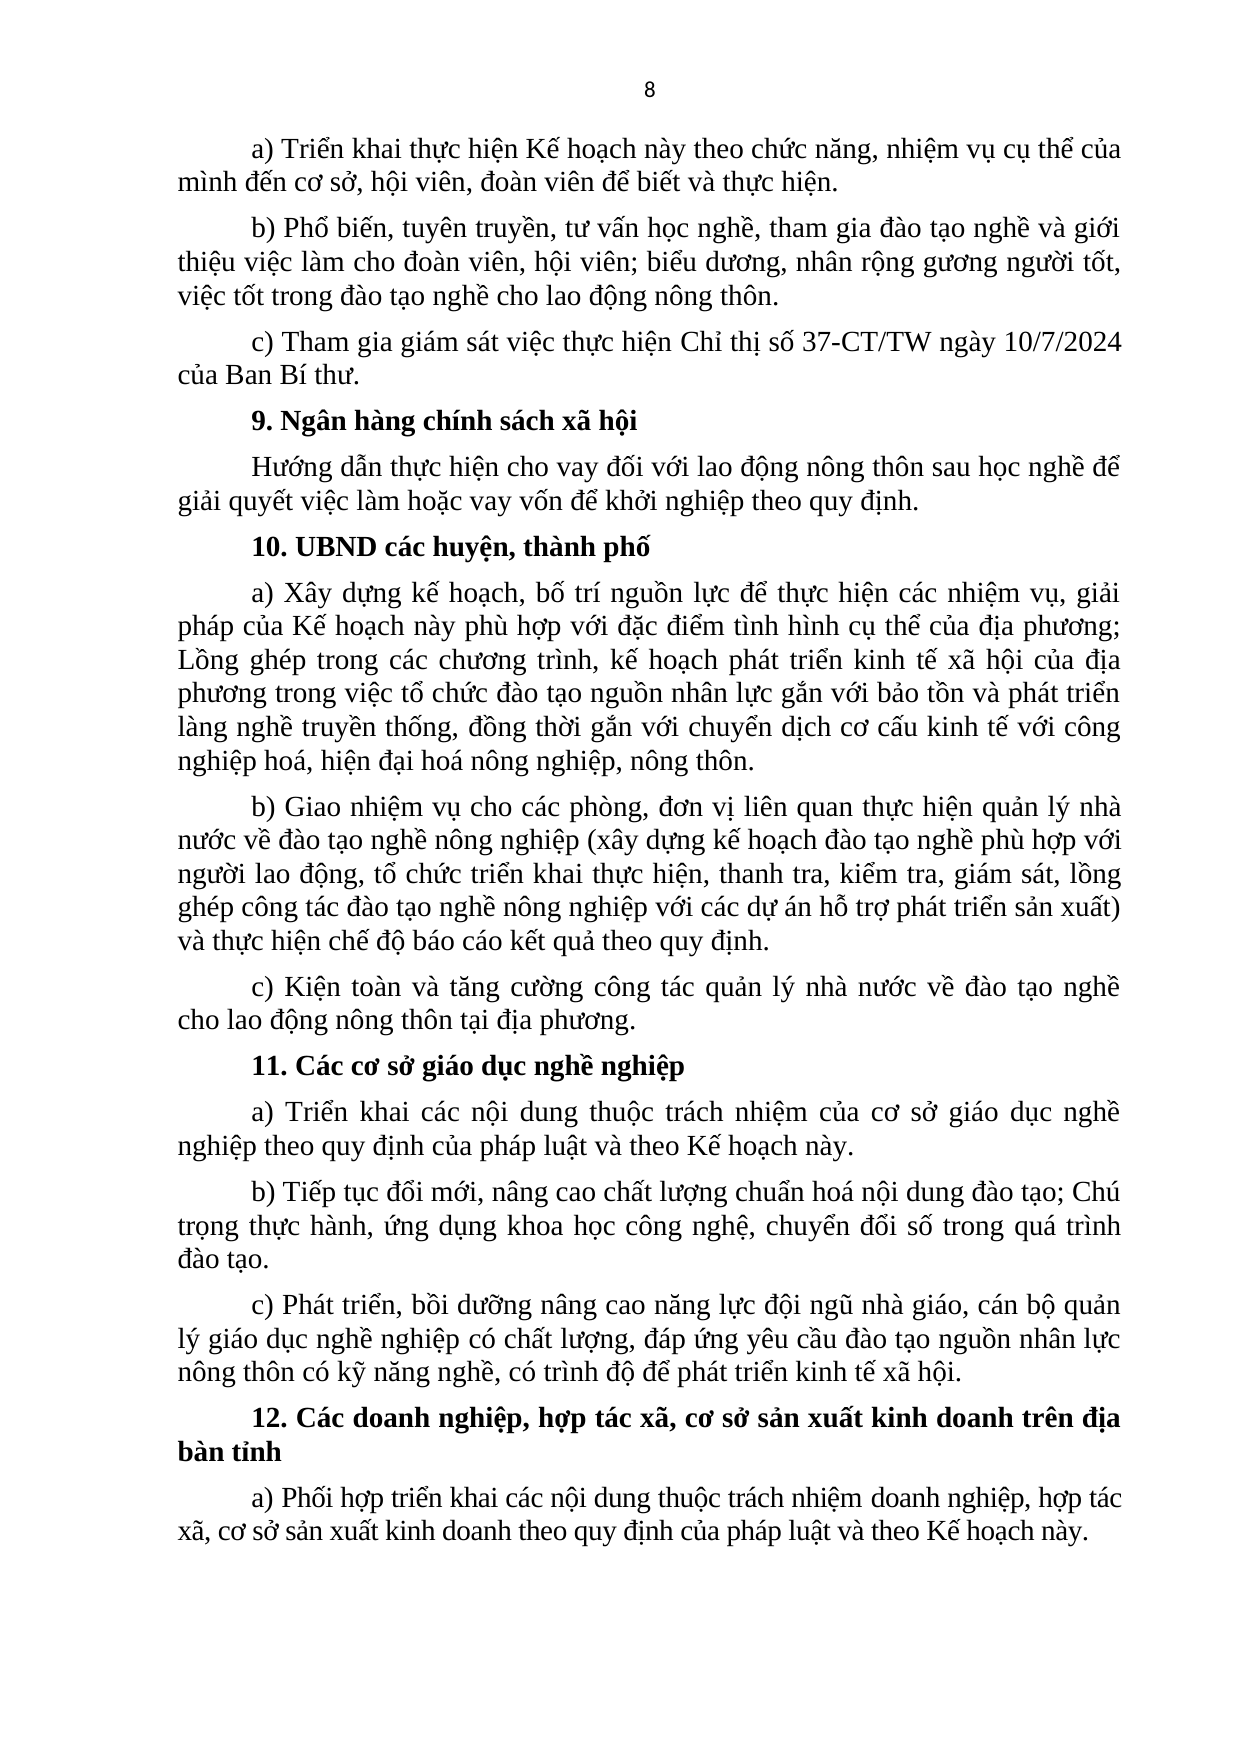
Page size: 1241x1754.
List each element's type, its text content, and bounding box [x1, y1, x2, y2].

text c) Kiện toàn và tăng cường công tác quản lý nhà nước về đào tạo nghề cho lao động nông thôn tại địa phương. [177, 969, 1122, 1036]
text Hướng dẫn thực hiện cho vay đối với lao động nông thôn sau học nghề để giải quyết việc làm hoặc vay vốn để khởi nghiệp theo quy định. [177, 449, 1122, 516]
text 10. UBND các huyện, thành phố [177, 529, 1122, 562]
text c) Phát triển, bồi dưỡng nâng cao năng lực đội ngũ nhà giáo, cán bộ quản lý giáo dục nghề nghiệp có chất lượng, đáp ứng yêu cầu đào tạo nguồn nhân lực nông thôn có kỹ năng nghề, có trình độ để phát triển kinh tế xã hội. [177, 1287, 1122, 1388]
text b) Phổ biến, tuyên truyền, tư vấn học nghề, tham gia đào tạo nghề và giới thiệu việc làm cho đoàn viên, hội viên; biểu dương, nhân rộng gương người tốt, việc tốt trong đào tạo nghề cho lao động nông thôn. [177, 211, 1122, 311]
text a) Phối hợp triển khai các nội dung thuộc trách nhiệm doanh nghiệp, hợp tác xã, cơ sở sản xuất kinh doanh theo quy định của pháp luật và theo Kế hoạch này. [177, 1480, 1122, 1578]
text 9. Ngân hàng chính sách xã hội [177, 403, 1122, 437]
text c) Tham gia giám sát việc thực hiện Chỉ thị số 37-CT/TW ngày 10/7/2024 của Ban Bí thư. [177, 324, 1122, 391]
text a) Triển khai thực hiện Kế hoạch này theo chức năng, nhiệm vụ cụ thể của mình đến cơ sở, hội viên, đoàn viên để biết và thực hiện. [177, 131, 1122, 198]
text a) Xây dựng kế hoạch, bố trí nguồn lực để thực hiện các nhiệm vụ, giải pháp của Kế hoạch này phù hợp với đặc điểm tình hình cụ thể của địa phương; Lồng ghép trong các chương trình, kế hoạch phát triển kinh tế xã hội của địa phương trong việc tổ chức đào tạo nguồn nhân lực gắn với bảo tồn và phát triển làng nghề truyền thống, đồng thời gắn với chuyển dịch cơ cấu kinh tế với công nghiệp hoá, hiện đại hoá nông nghiệp, nông thôn. [177, 575, 1122, 776]
text b) Giao nhiệm vụ cho các phòng, đơn vị liên quan thực hiện quản lý nhà nước về đào tạo nghề nông nghiệp (xây dựng kế hoạch đào tạo nghề phù hợp với người lao động, tổ chức triển khai thực hiện, thanh tra, kiểm tra, giám sát, lồng ghép công tác đào tạo nghề nông nghiệp với các dự án hỗ trợ phát triển sản xuất) và thực hiện chế độ báo cáo kết quả theo quy định. [177, 789, 1122, 956]
text 11. Các cơ sở giáo dục nghề nghiệp [177, 1048, 1122, 1082]
text a) Triển khai các nội dung thuộc trách nhiệm của cơ sở giáo dục nghề nghiệp theo quy định của pháp luật và theo Kế hoạch này. [177, 1094, 1122, 1162]
text b) Tiếp tục đổi mới, nâng cao chất lượng chuẩn hoá nội dung đào tạo; Chú trọng thực hành, ứng dụng khoa học công nghệ, chuyển đổi số trong quá trình đào tạo. [177, 1174, 1122, 1275]
text 12. Các doanh nghiệp, hợp tác xã, cơ sở sản xuất kinh doanh trên địa bàn tỉnh [177, 1400, 1122, 1467]
